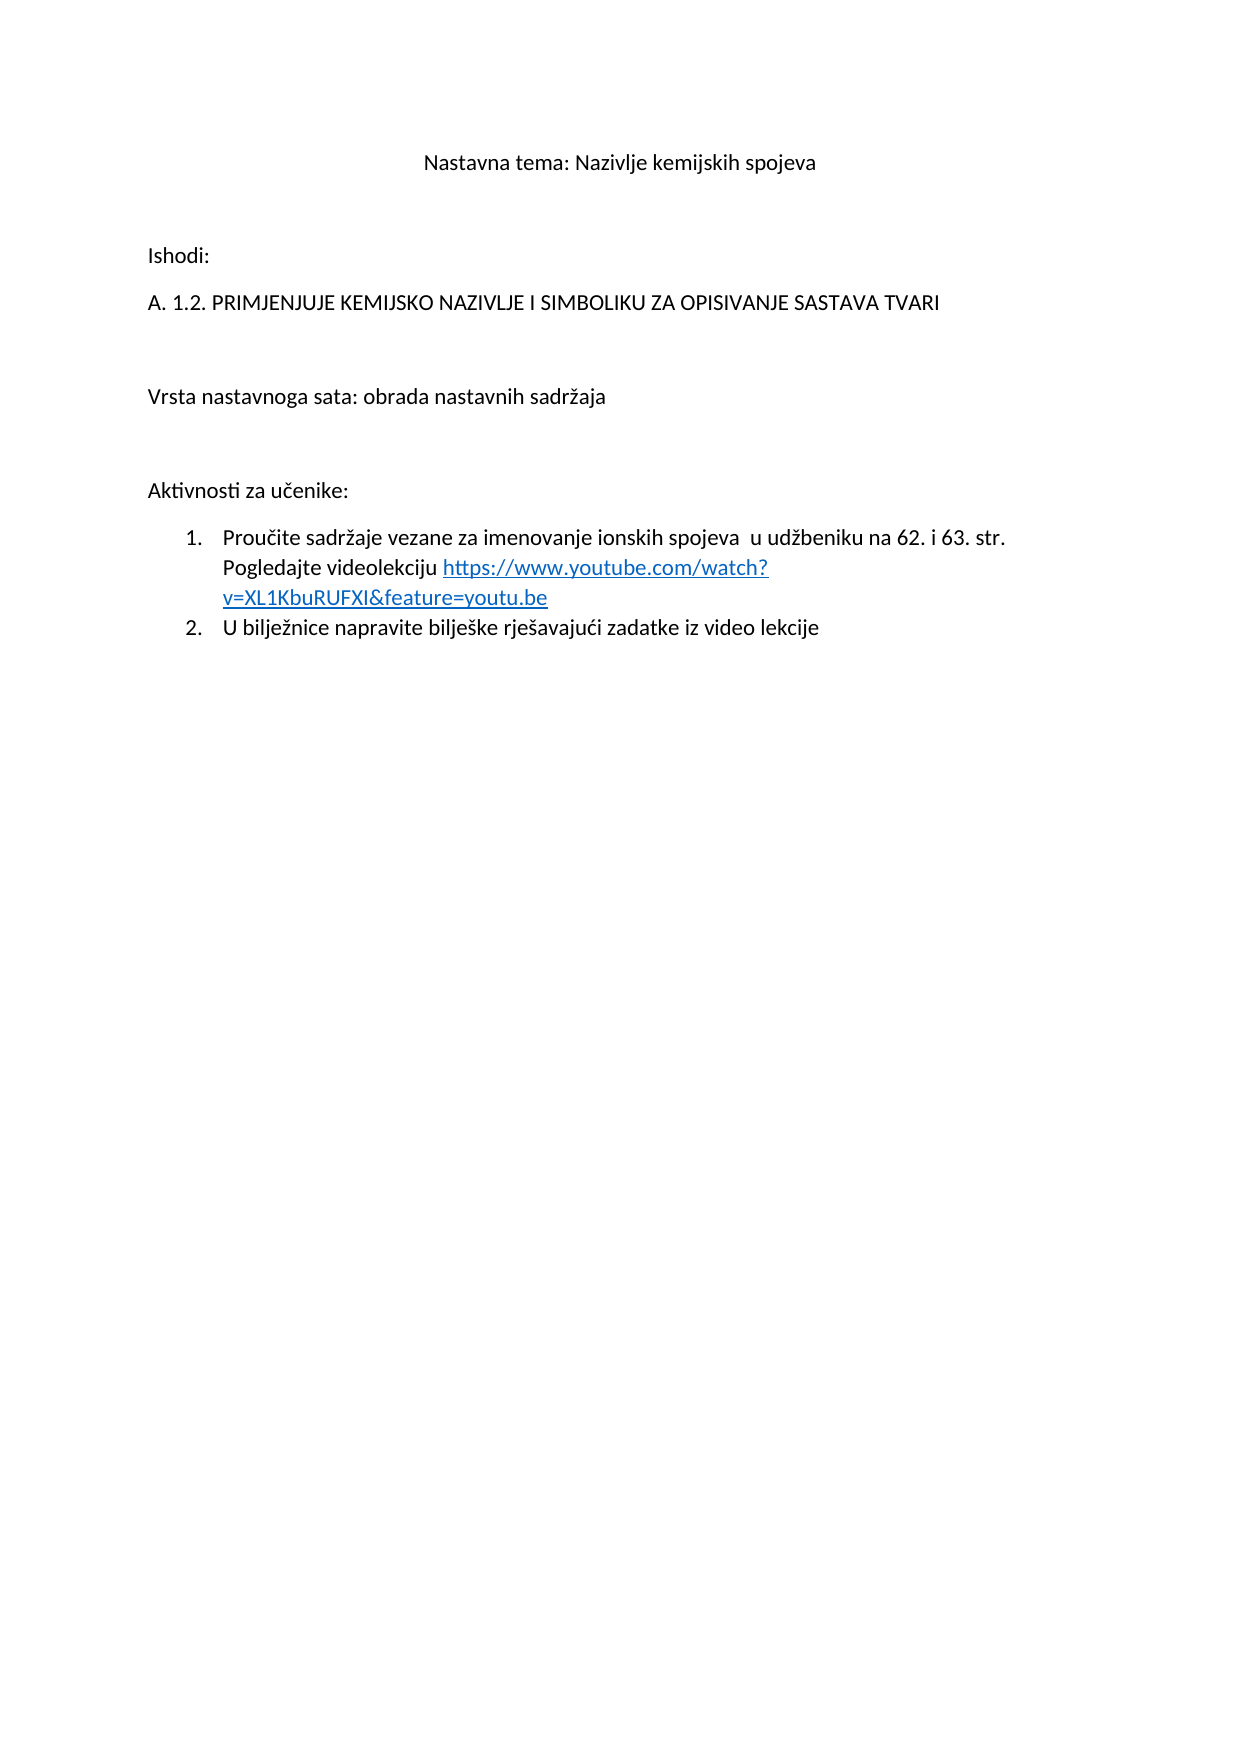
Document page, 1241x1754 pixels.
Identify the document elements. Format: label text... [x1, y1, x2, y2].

text Vrsta nastavnoga sata: obrada nastavnih sadržaja [148, 382, 1093, 410]
text Aktivnosti za učenike: [148, 476, 1093, 504]
text A. 1.2. PRIMJENJUJE KEMIJSKO NAZIVLJE I SIMBOLIKU ZA OPISIVANJE SASTAVA TVARI [148, 288, 1093, 316]
list Proučite sadržaje vezane za imenovanje ionskih spojeva u udžbeniku na 62. i 63. str. [185, 523, 1093, 551]
text Nastavna tema: Nazivlje kemijskih spojeva [148, 148, 1093, 176]
text Ishodi: [148, 241, 1093, 269]
list Pogledajte videolekciju https://www.youtube.com/watch?v=XL1KbuRUFXI&feature=youtu.be [223, 553, 1093, 611]
list U bilježnice napravite bilješke rješavajući zadatke iz video lekcije [185, 613, 1093, 641]
